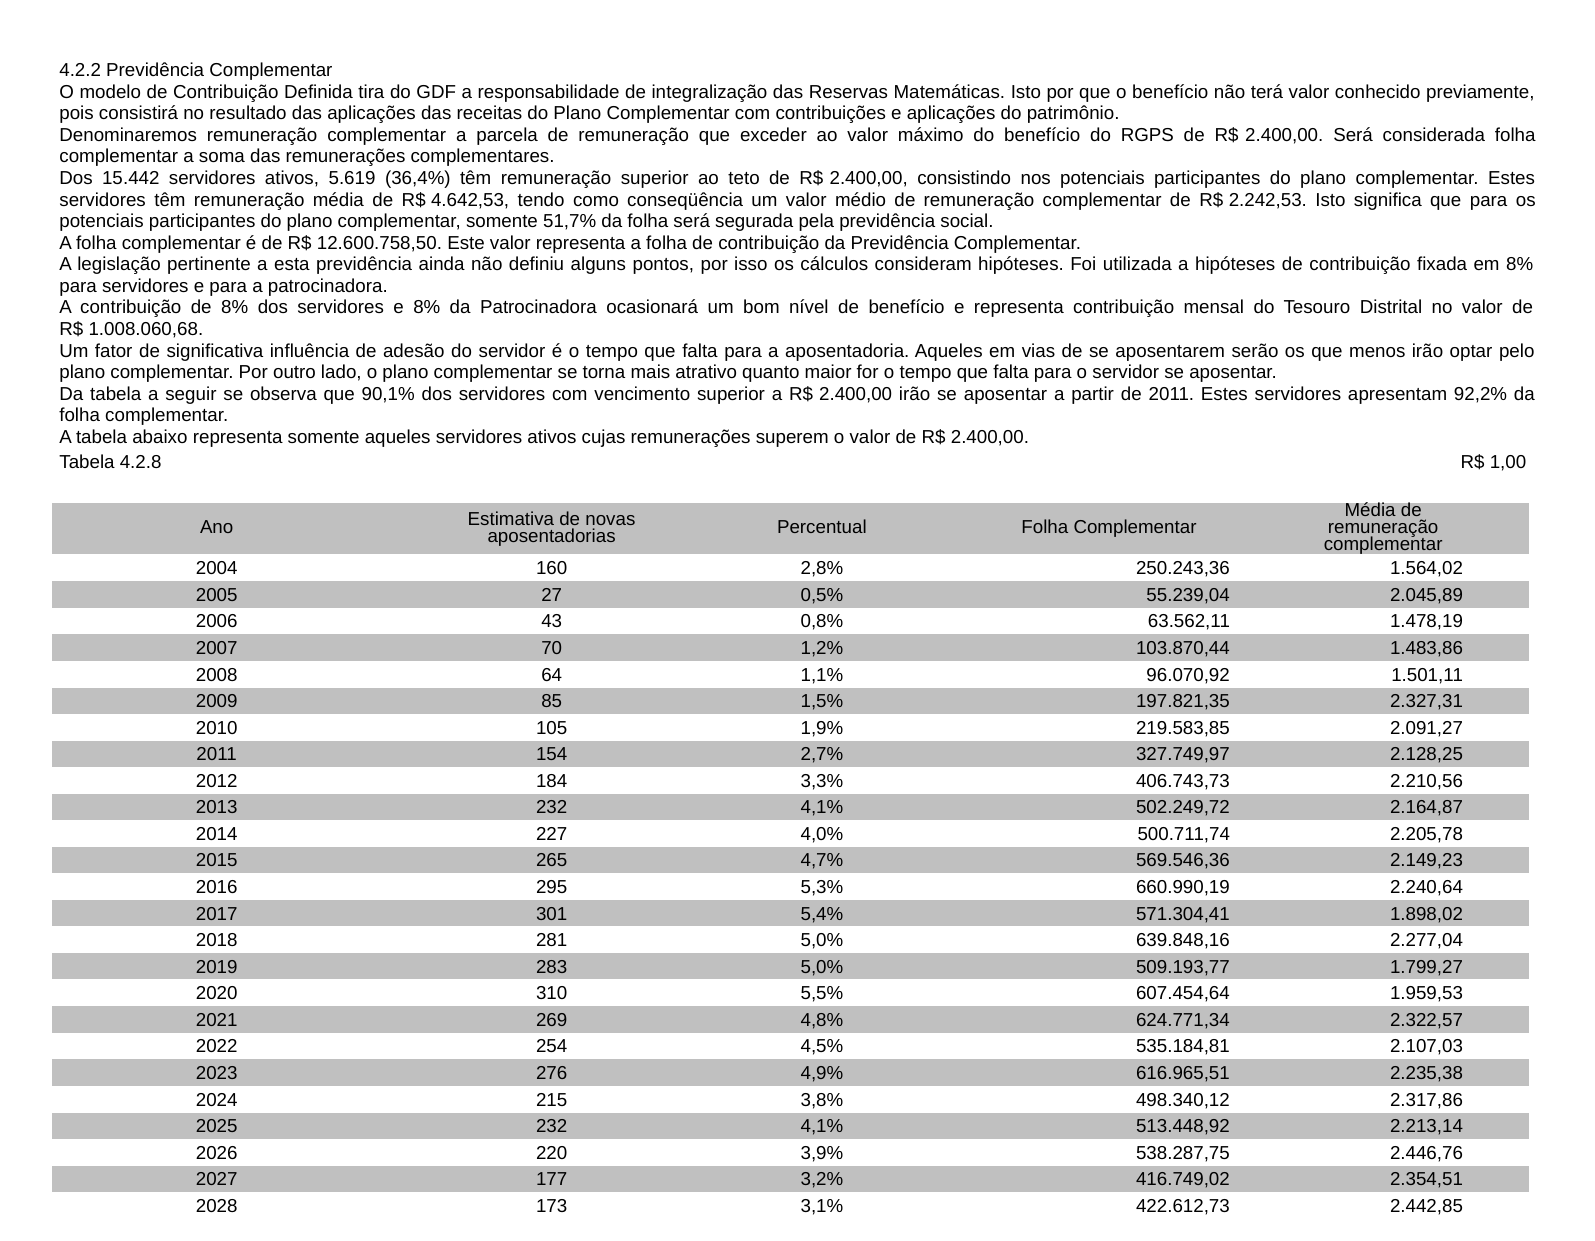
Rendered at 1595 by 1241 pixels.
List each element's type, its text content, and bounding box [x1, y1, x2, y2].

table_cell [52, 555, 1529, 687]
text Um fator de significativa influência de adesão do servidor é o tempo que falta para a aposentadoria. Aqueles em vias de se aposentarem serão os que menos irão optar pelo plano complementar. Por outro lado, o plano complementar se torna mais atrativo quanto maior for o tempo que falta para o servidor se aposentar. [59, 339, 1535, 382]
text O modelo de Contribuição Definida tira do GDF a responsabilidade de integralização das Reservas Matemáticas. Isto por que o benefício não terá valor conhecido previamente, pois consistirá no resultado das aplicações das receitas do Plano Complementar com contribuições e aplicações do patrimônio. [59, 81, 1535, 124]
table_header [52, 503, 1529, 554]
text A contribuição de 8% dos servidores e 8% da Patrocinadora ocasionará um bom nível de benefício e representa contribuição mensal do Tesouro Distrital no valor de R$ 1.008.060,68. [59, 296, 1535, 339]
text A folha complementar é de R$ 12.600.758,50. Este valor representa a folha de contribuição da Previdência Complementar. [59, 232, 1535, 253]
text Dos 15.442 servidores ativos, 5.619 (36,4%) têm remuneração superior ao teto de R$ 2.400,00, consistindo nos potenciais participantes do plano complementar. Estes servidores têm remuneração média de R$ 4.642,53, tendo como conseqüência um valor médio de remuneração complementar de R$ 2.242,53. Isto significa que para os potenciais participantes do plano complementar, somente 51,7% da folha será segurada pela previdência social. [59, 167, 1535, 232]
text Denominaremos remuneração complementar a parcela de remuneração que exceder ao valor máximo do benefício do RGPS de R$ 2.400,00. Será considerada folha complementar a soma das remunerações complementares. [59, 124, 1535, 167]
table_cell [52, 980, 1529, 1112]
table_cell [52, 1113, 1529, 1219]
text 4.2.2 Previdência Complementar [59, 59, 1535, 81]
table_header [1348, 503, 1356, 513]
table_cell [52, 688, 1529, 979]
text A tabela abaixo representa somente aqueles servidores ativos cujas remunerações superem o valor de R$ 2.400,00. [59, 426, 1535, 447]
text Da tabela a seguir se observa que 90,1% dos servidores com vencimento superior a R$ 2.400,00 irão se aposentar a partir de 2011. Estes servidores apresentam 92,2% da folha complementar. [59, 382, 1535, 426]
text Tabela 4.2.8 R$ 1,00 [59, 451, 1535, 473]
text A legislação pertinente a esta previdência ainda não definiu alguns pontos, por isso os cálculos consideram hipóteses. Foi utilizada a hipóteses de contribuição fixada em 8% para servidores e para a patrocinadora. [59, 253, 1535, 296]
